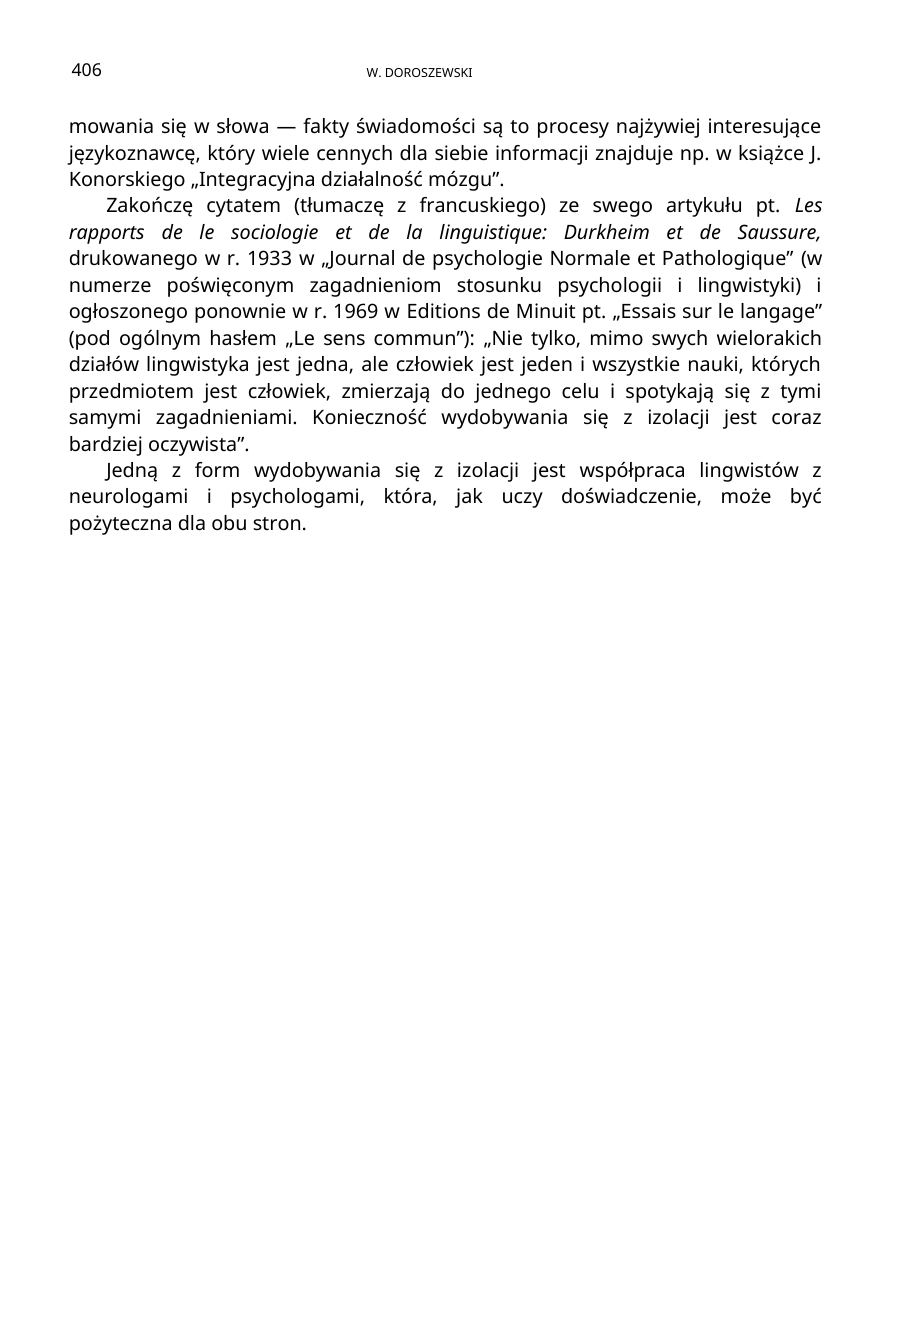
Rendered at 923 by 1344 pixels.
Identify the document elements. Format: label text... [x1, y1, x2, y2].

text mowania się w słowa — fakty świadomości są to procesy najżywiej interesujące językoznawcę, który wiele cennych dla siebie informacji znajduje np. w książce J. Konorskiego „Integracyjna działalność mózgu”. [68, 112, 822, 192]
text Jedną z form wydobywania się z izolacji jest współpraca lingwistów z neurologami i psychologami, która, jak uczy doświadczenie, może być pożyteczna dla obu stron. [68, 456, 822, 536]
text 406 [71, 62, 102, 80]
text Zakończę cytatem (tłumaczę z francuskiego) ze swego artykułu pt. Les rapports de le sociologie et de la linguistique: Durkheim et de Saussure, drukowanego w r. 1933 w „Journal de psychologie Normale et Pathologique” (w numerze poświęconym zagadnieniom stosunku psychologii i lingwistyki) i ogłoszonego ponownie w r. 1969 w Editions de Minuit pt. „Essais sur le langage” (pod ogólnym hasłem „Le sens commun”): „Nie tylko, mimo swych wielorakich działów lingwistyka jest jedna, ale człowiek jest jeden i wszystkie nauki, których przedmiotem jest człowiek, zmierzają do jednego celu i spotykają się z tymi samymi zagadnieniami. Konieczność wydobywania się z izolacji jest coraz bardziej oczywista”. [68, 192, 822, 456]
